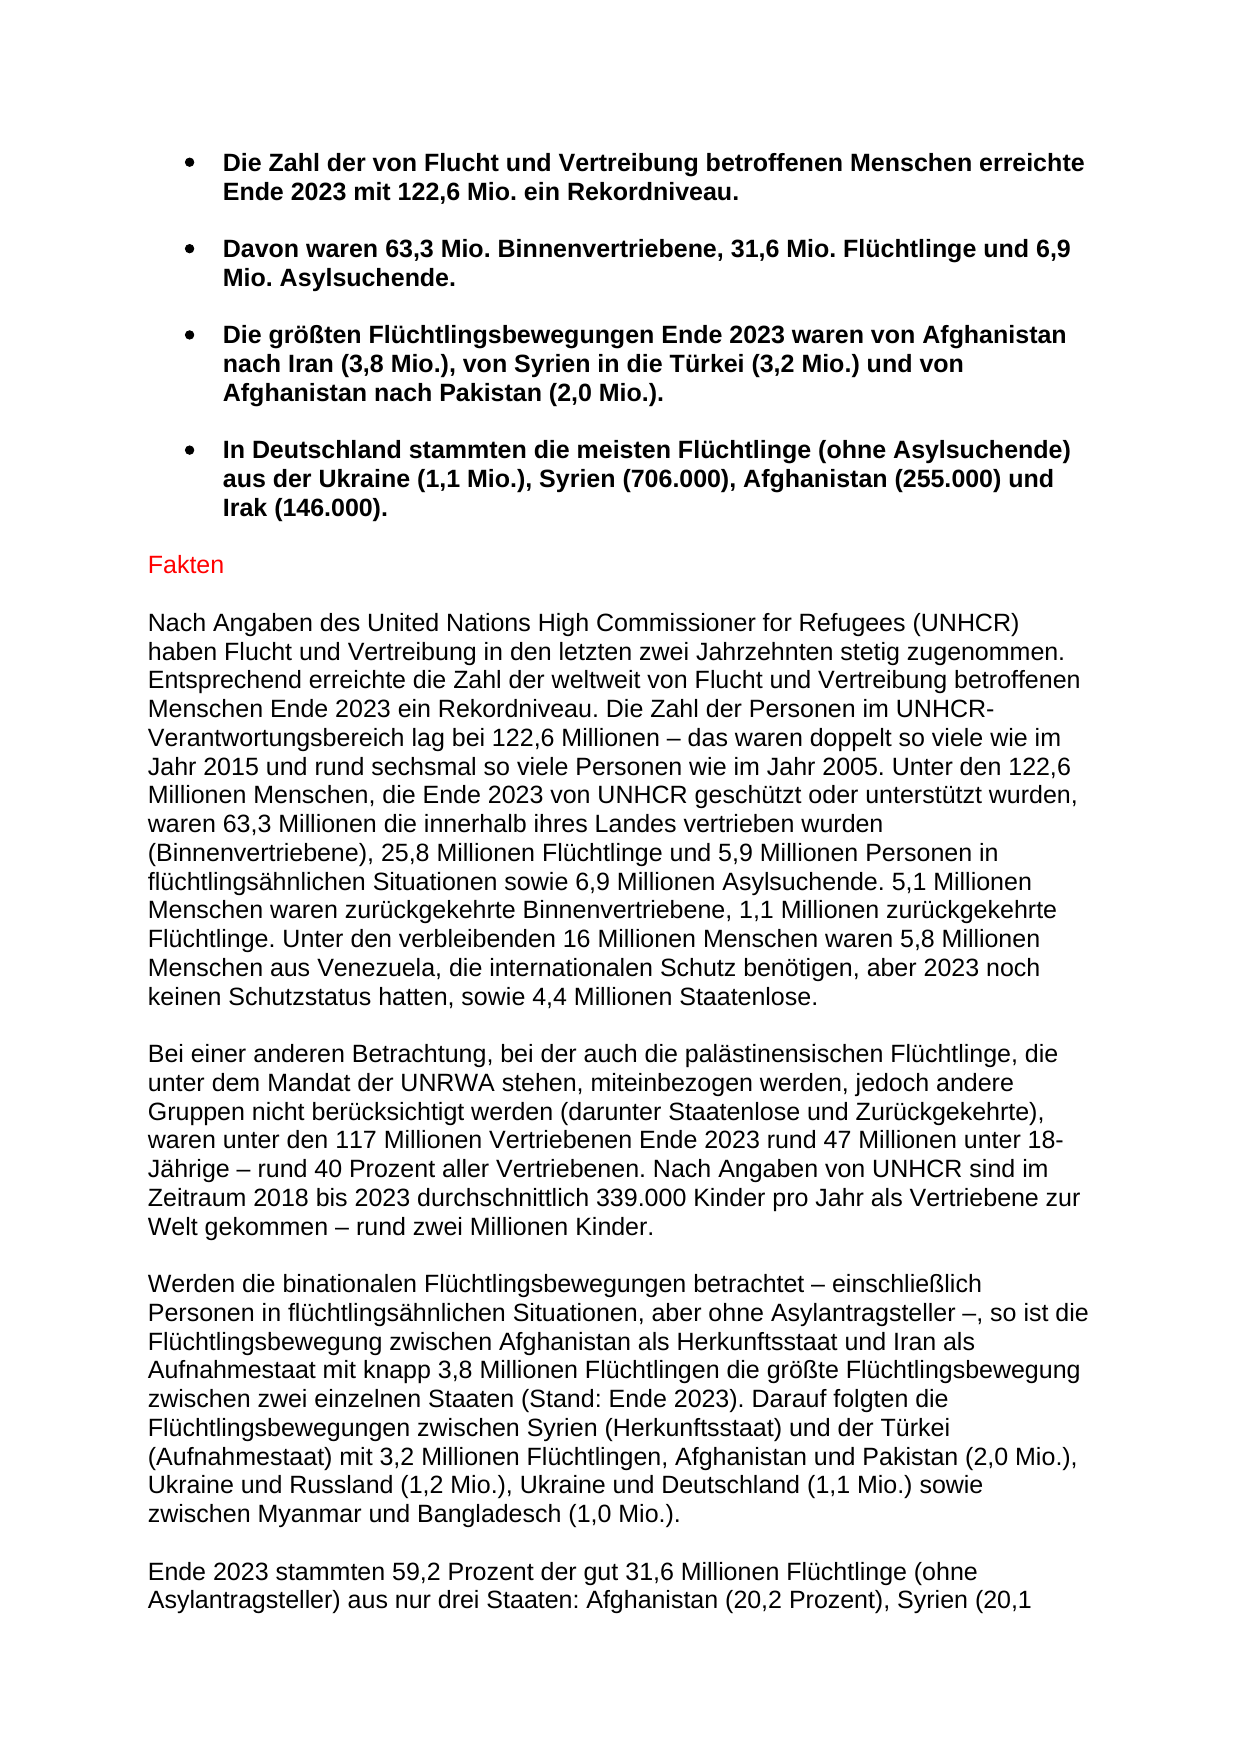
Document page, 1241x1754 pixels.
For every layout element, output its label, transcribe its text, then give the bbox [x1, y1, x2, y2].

text Werden die binationalen Flüchtlingsbewegungen betrachtet – einschließlich Personen in flüchtlingsähnlichen Situationen, aber ohne Asylantragsteller –, so ist die Flüchtlingsbewegung zwischen Afghanistan als Herkunftsstaat und Iran als Aufnahmestaat mit knapp 3,8 Millionen Flüchtlingen die größte Flüchtlingsbewegung zwischen zwei einzelnen Staaten (Stand: Ende 2023). Darauf folgten die Flüchtlingsbewegungen zwischen Syrien (Herkunftsstaat) und der Türkei (Aufnahmestaat) mit 3,2 Millionen Flüchtlingen, Afghanistan und Pakistan (2,0 Mio.), Ukraine und Russland (1,2 Mio.), Ukraine und Deutschland (1,1 Mio.) sowie zwischen Myanmar und Bangladesch (1,0 Mio.). [148, 1269, 1093, 1528]
list In Deutschland stammten die meisten Flüchtlinge (ohne Asylsuchende) aus der Ukraine (1,1 Mio.), Syrien (706.000), Afghanistan (255.000) und Irak (146.000). [185, 435, 1093, 522]
text Fakten [148, 551, 1093, 579]
text Bei einer anderen Betrachtung, bei der auch die palästinensischen Flüchtlinge, die unter dem Mandat der UNRWA stehen, miteinbezogen werden, jedoch andere Gruppen nicht berücksichtigt werden (darunter Staatenlose und Zurückgekehrte), waren unter den 117 Millionen Vertriebenen Ende 2023 rund 47 Millionen unter 18-Jährige – rund 40 Prozent aller Vertriebenen. Nach Angaben von UNHCR sind im Zeitraum 2018 bis 2023 durchschnittlich 339.000 Kinder pro Jahr als Vertriebene zur Welt gekommen – rund zwei Millionen Kinder. [148, 1039, 1093, 1241]
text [148, 1557, 1093, 1614]
text Nach Angaben des United Nations High Commissioner for Refugees (UNHCR) haben Flucht und Vertreibung in den letzten zwei Jahrzehnten stetig zugenommen. Entsprechend erreichte die Zahl der weltweit von Flucht und Vertreibung betroffenen Menschen Ende 2023 ein Rekordniveau. Die Zahl der Personen im UNHCR-Verantwortungsbereich lag bei 122,6 Millionen – das waren doppelt so viele wie im Jahr 2015 und rund sechsmal so viele Personen wie im Jahr 2005. Unter den 122,6 Millionen Menschen, die Ende 2023 von UNHCR geschützt oder unterstützt wurden, waren 63,3 Millionen die innerhalb ihres Landes vertrieben wurden (Binnenvertriebene), 25,8 Millionen Flüchtlinge und 5,9 Millionen Personen in flüchtlingsähnlichen Situationen sowie 6,9 Millionen Asylsuchende. 5,1 Millionen Menschen waren zurückgekehrte Binnenvertriebene, 1,1 Millionen zurückgekehrte Flüchtlinge. Unter den verbleibenden 16 Millionen Menschen waren 5,8 Millionen Menschen aus Venezuela, die internationalen Schutz benötigen, aber 2023 noch keinen Schutzstatus hatten, sowie 4,4 Millionen Staatenlose. [148, 608, 1093, 1011]
list Davon waren 63,3 Mio. Binnenvertriebene, 31,6 Mio. Flüchtlinge und 6,9 Mio. Asylsuchende. [185, 234, 1093, 292]
list Die Zahl der von Flucht und Vertreibung betroffenen Menschen erreichte Ende 2023 mit 122,6 Mio. ein Rekordniveau. [185, 148, 1093, 205]
list Die größten Flüchtlingsbewegungen Ende 2023 waren von Afghanistan nach Iran (3,8 Mio.), von Syrien in die Türkei (3,2 Mio.) und von Afghanistan nach Pakistan (2,0 Mio.). [185, 320, 1093, 407]
